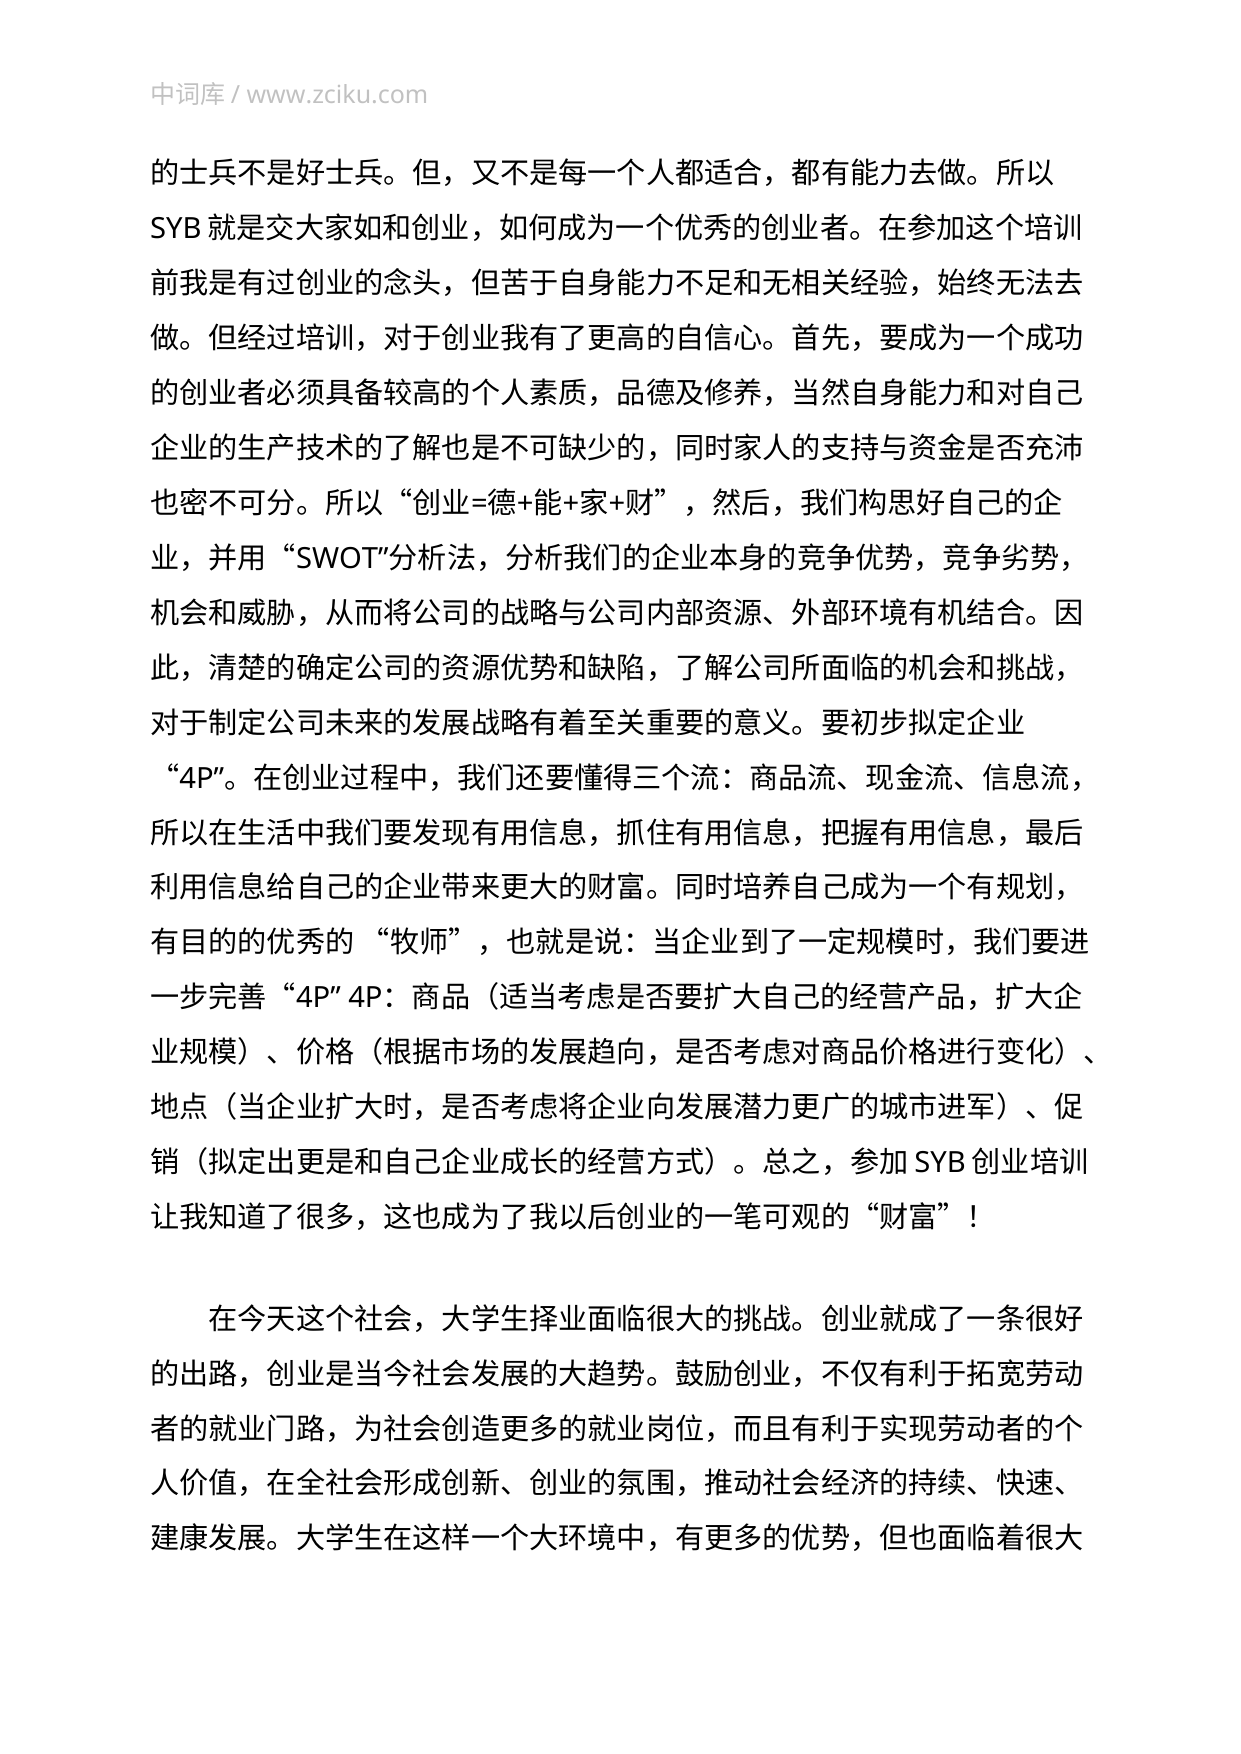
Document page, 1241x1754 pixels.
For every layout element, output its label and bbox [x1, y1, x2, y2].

text [150, 150, 1090, 1236]
text [150, 1295, 1090, 1557]
